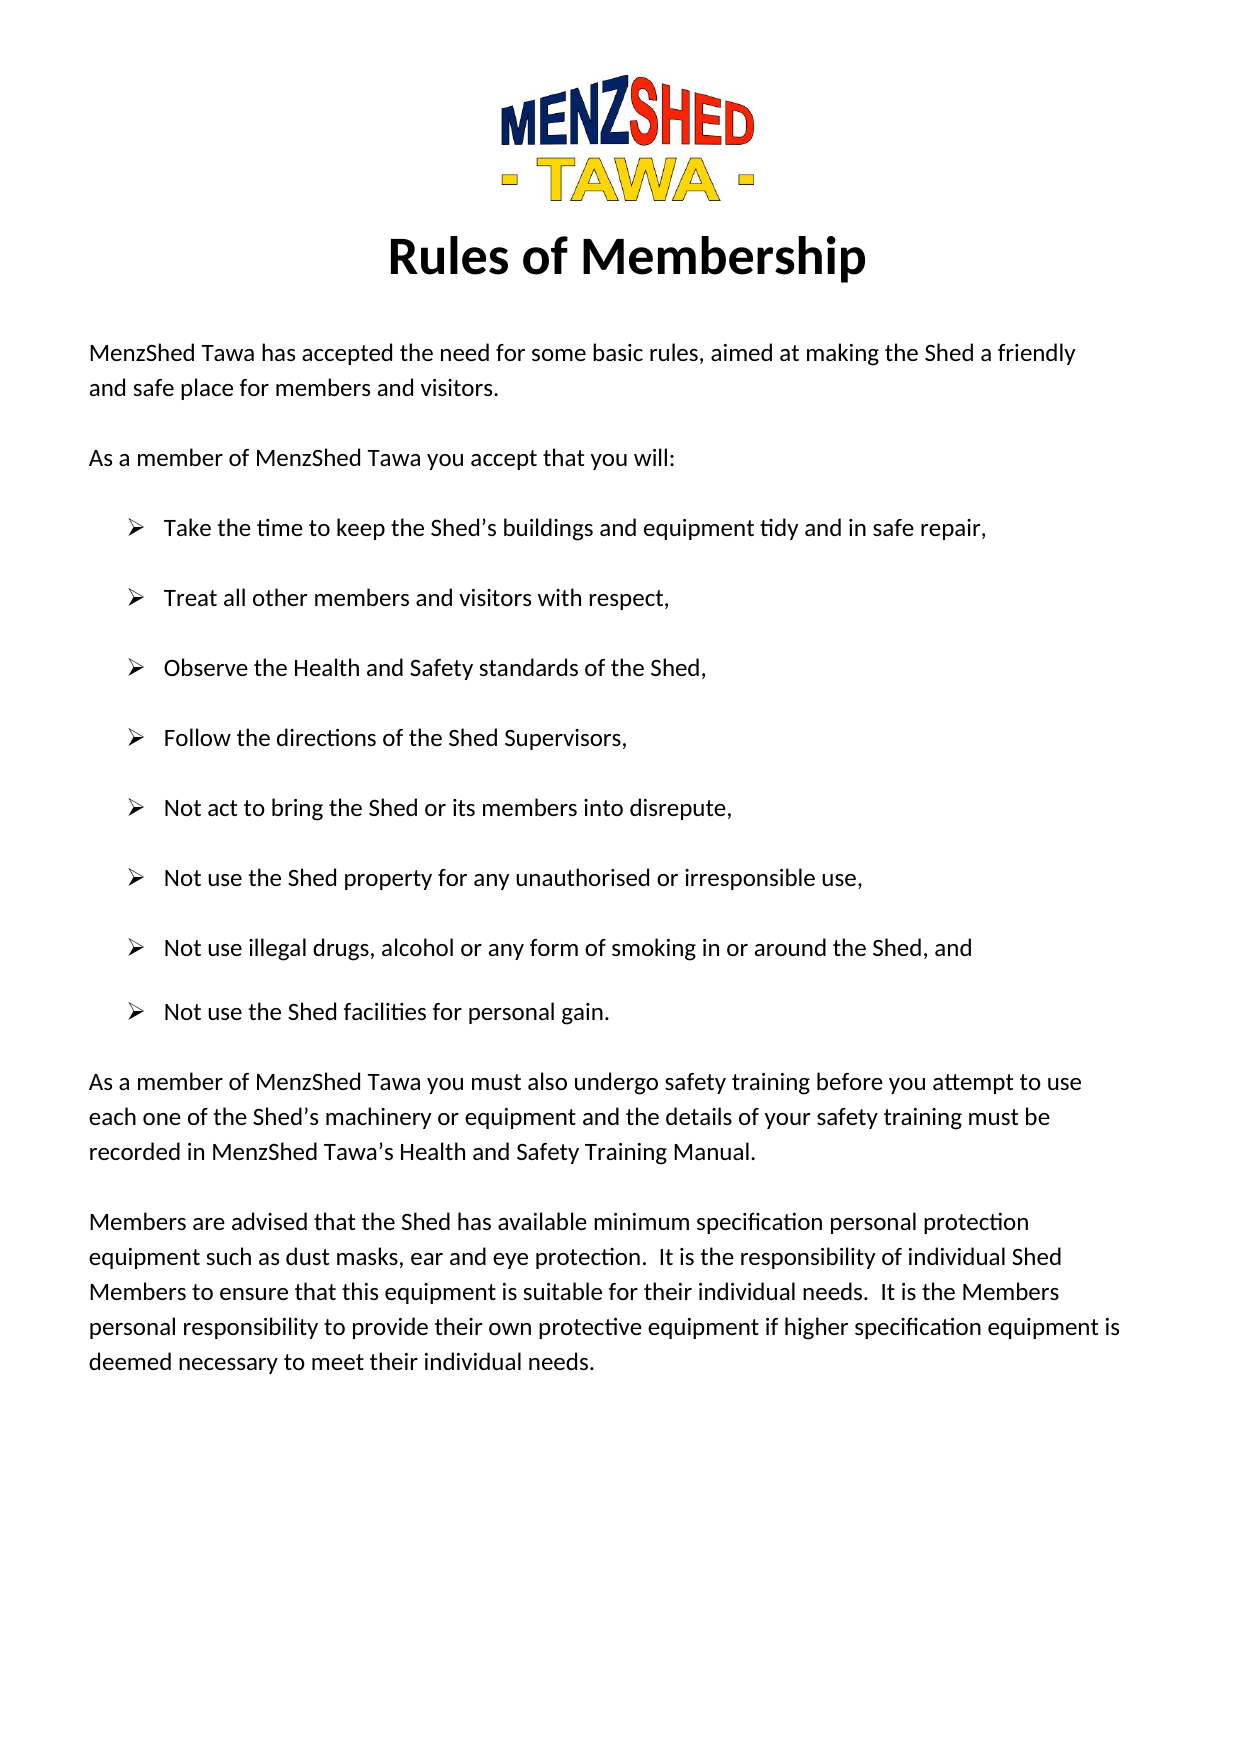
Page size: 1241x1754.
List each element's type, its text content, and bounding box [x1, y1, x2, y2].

list Follow the directions of the Shed Supervisors, [126, 723, 1167, 753]
list Not act to bring the Shed or its members into disrepute, [126, 793, 1167, 823]
text MenzShed Tawa has accepted the need for some basic rules, aimed at making the Shed a friendly and safe place for members and visitors. [89, 338, 1090, 403]
text As a member of MenzShed Tawa you accept that you will: [89, 443, 1167, 473]
list Not use the Shed property for any unauthorised or irresponsible use, [126, 863, 1167, 893]
text Rules of Membership [89, 221, 1167, 288]
list Observe the Health and Safety standards of the Shed, [126, 653, 1167, 683]
list Not use illegal drugs, alcohol or any form of smoking in or around the Shed, and [126, 933, 1167, 963]
picture [501, 75, 754, 201]
text Members are advised that the Shed has available minimum specification personal protection equipment such as dust masks, ear and eye protection. It is the responsibility of individual Shed Members to ensure that this equipment is suitable for their individual needs. It is the Members personal responsibility to provide their own protective equipment if higher specification equipment is deemed necessary to meet their individual needs. [89, 1206, 1134, 1377]
list Take the time to keep the Shed’s buildings and equipment tidy and in safe repair, [126, 513, 1167, 543]
text As a member of MenzShed Tawa you must also undergo safety training before you attempt to use each one of the Shed’s machinery or equipment and the details of your safety training must be recorded in MenzShed Tawa’s Health and Safety Training Manual. [89, 1066, 1134, 1167]
list Not use the Shed facilities for personal gain. [126, 996, 1167, 1027]
list Treat all other members and visitors with respect, [126, 583, 1167, 613]
